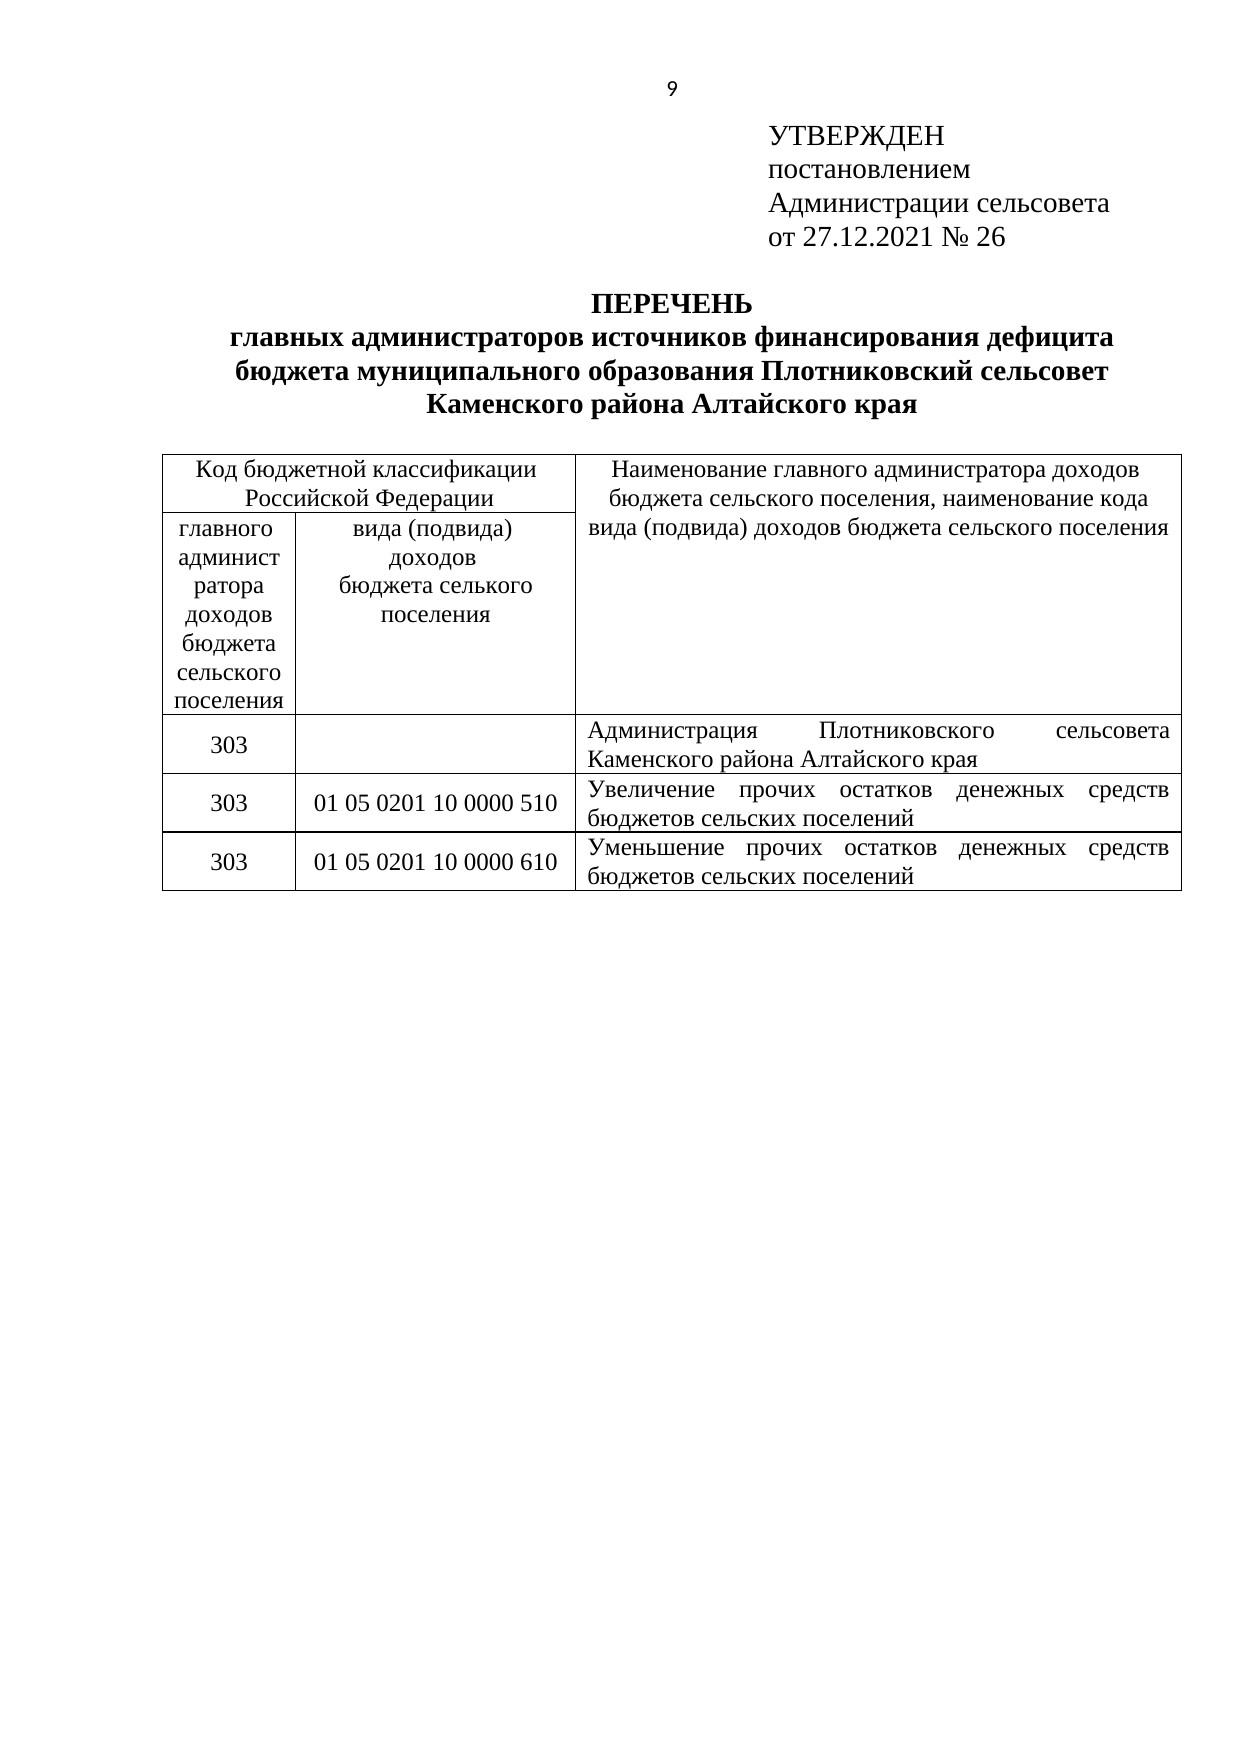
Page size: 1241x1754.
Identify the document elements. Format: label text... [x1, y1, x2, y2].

table_cell Увеличение прочих остатков денежных средств бюджетов сельских поселений [576, 774, 1181, 831]
table_header Наименование главного администратора доходов бюджета сельского поселения, наименование кода вида (подвида) доходов бюджета сельского поселения [576, 455, 1181, 714]
table_cell 303 [163, 833, 295, 890]
table_cell главного администратора доходов бюджета сельского поселения [163, 513, 295, 714]
text УТВЕРЖДЕН [768, 118, 1167, 152]
table_header Код бюджетной классификации Российской Федерации [163, 455, 575, 512]
text постановлением Администрации сельсовета [768, 152, 1167, 219]
text от 27.12.2021 № 26 [768, 219, 1167, 252]
table_cell [296, 715, 575, 773]
table_cell 01 05 0201 10 0000 610 [296, 833, 575, 890]
text ПЕРЕЧЕНЬ [177, 286, 1167, 319]
table_cell 303 [163, 774, 295, 831]
table_cell Администрация Плотниковского сельсовета Каменского района Алтайского края [576, 715, 1181, 773]
table_cell 01 05 0201 10 0000 510 [296, 774, 575, 831]
title главных администраторов источников финансирования дефицита бюджета муниципального образования Плотниковский сельсовет Каменского района Алтайского края [177, 319, 1167, 420]
table_cell Уменьшение прочих остатков денежных средств бюджетов сельских поселений [576, 833, 1181, 890]
table_cell 303 [163, 715, 295, 773]
table_cell вида (подвида) доходов бюджета селького поселения [296, 513, 575, 714]
